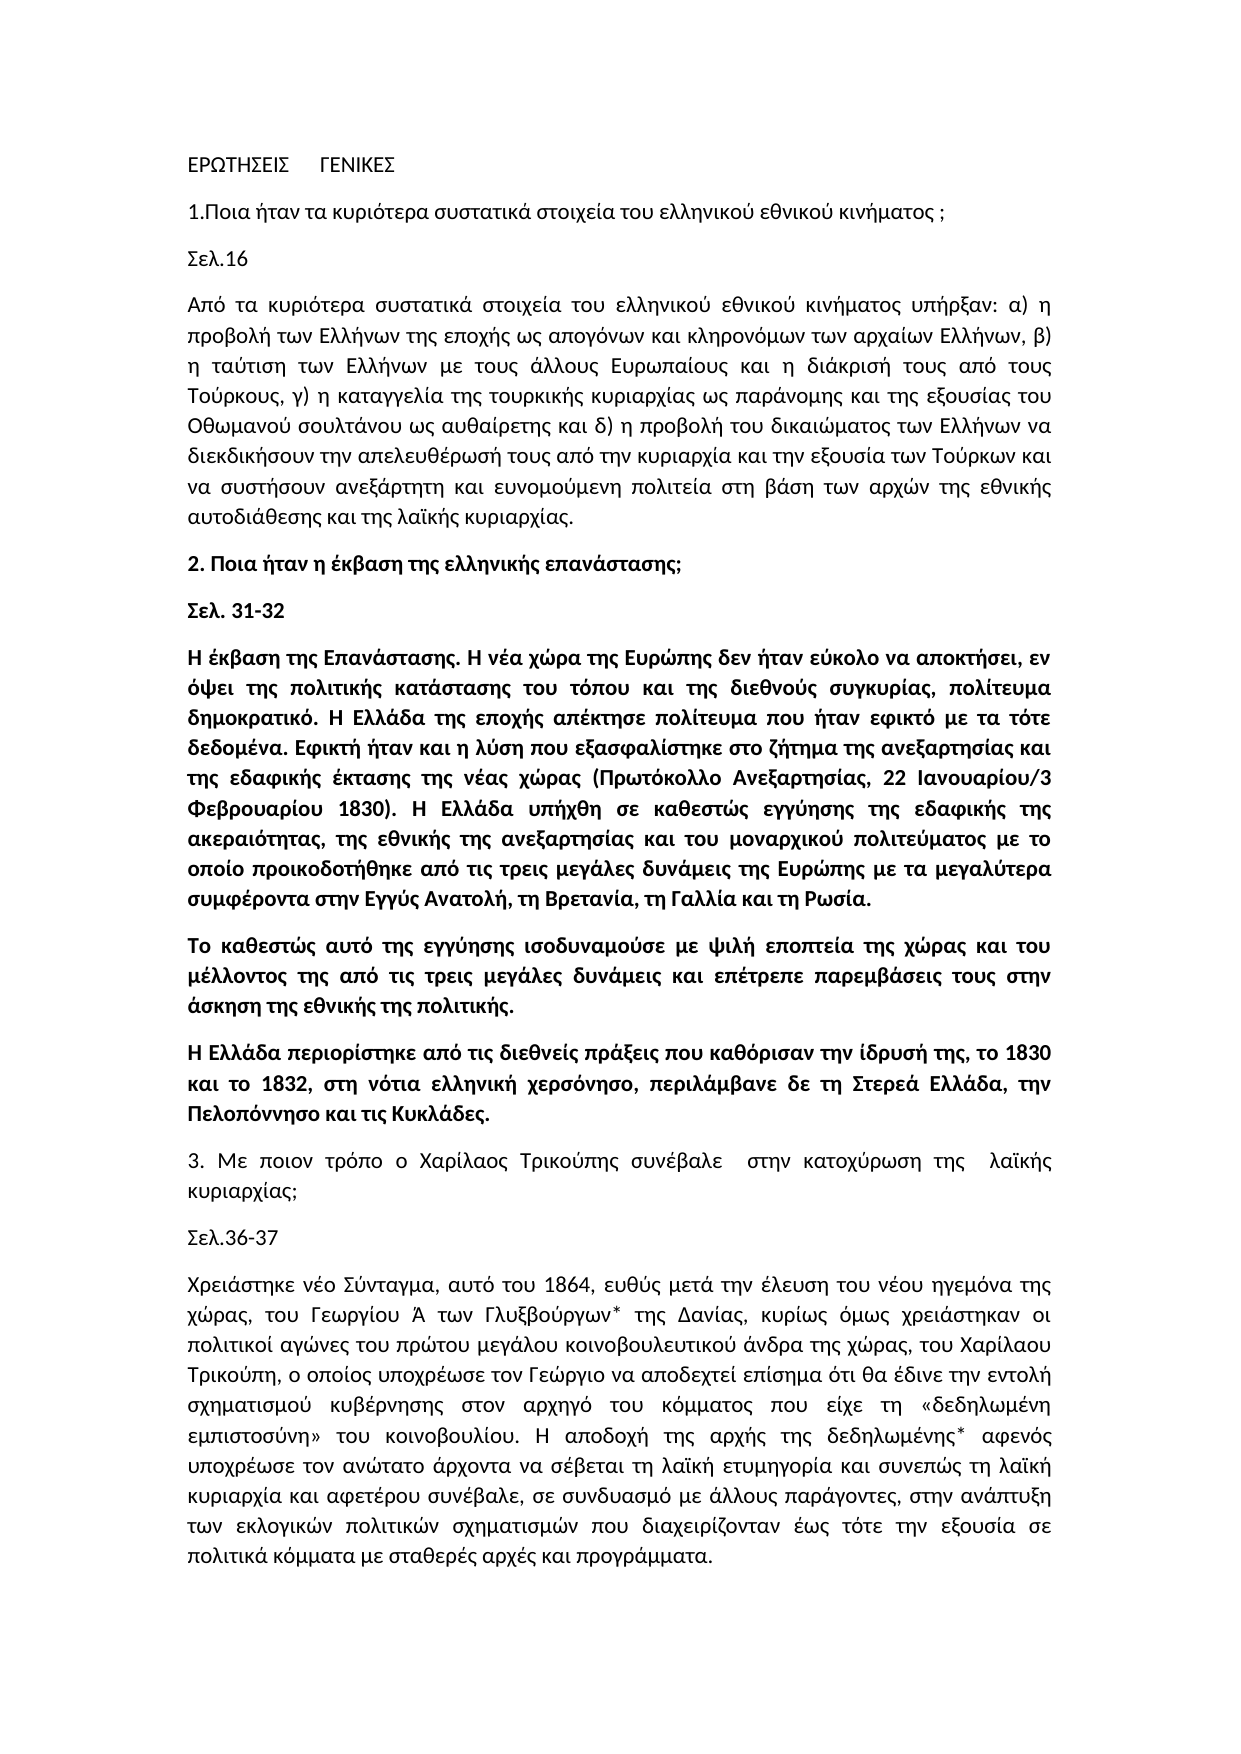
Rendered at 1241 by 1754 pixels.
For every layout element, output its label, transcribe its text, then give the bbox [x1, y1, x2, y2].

text Σελ.16 [187, 244, 1053, 272]
text Το καθεστώς αυτό της εγγύησης ισοδυναμούσε με ψιλή εποπτεία της χώρας και του μέλλοντος της από τις τρεις μεγάλες δυνάμεις και επέτρεπε παρεμβάσεις τους στην άσκηση της εθνικής της πολιτικής. [187, 931, 1053, 1020]
text 3. Με ποιον τρόπο ο Χαρίλαος Τρικούπης συνέβαλε στην κατοχύρωση της λαϊκής κυριαρχίας; [187, 1146, 1053, 1204]
text ΕΡΩΤΗΣΕΙΣ ΓΕΝΙΚΕΣ [187, 150, 1053, 178]
text Η έκβαση της Επανάστασης. Η νέα χώρα της Ευρώπης δεν ήταν εύκολο να αποκτήσει, εν όψει της πολιτικής κατάστασης του τόπου και της διεθνούς συγκυρίας, πολίτευμα δημοκρατικό. Η Ελλάδα της εποχής απέκτησε πολίτευμα που ήταν εφικτό με τα τότε δεδομένα. Εφικτή ήταν και η λύση που εξασφαλίστηκε στο ζήτημα της ανεξαρτησίας και της εδαφικής έκτασης της νέας χώρας (Πρωτόκολλο Ανεξαρτησίας, 22 Ιανουαρίου/3 Φεβρουαρίου 1830). Η Ελλάδα υπήχθη σε καθεστώς εγγύησης της εδαφικής της ακεραιότητας, της εθνικής της ανεξαρτησίας και του μοναρχικού πολιτεύματος με το οποίο προικοδοτήθηκε από τις τρεις μεγάλες δυνάμεις της Ευρώπης με τα μεγαλύτερα συμφέροντα στην Εγγύς Ανατολή, τη Βρετανία, τη Γαλλία και τη Ρωσία. [187, 643, 1053, 912]
text Η Ελλάδα περιορίστηκε από τις διεθνείς πράξεις που καθόρισαν την ίδρυσή της, το 1830 και το 1832, στη νότια ελληνική χερσόνησο, περιλάμβανε δε τη Στερεά Ελλάδα, την Πελοπόννησο και τις Κυκλάδες. [187, 1038, 1053, 1127]
text 2. Ποια ήταν η έκβαση της ελληνικής επανάστασης; [187, 549, 1053, 577]
text Χρειάστηκε νέο Σύνταγμα, αυτό του 1864, ευθύς μετά την έλευση του νέου ηγεμόνα της χώρας, του Γεωργίου Ά των Γλυξβούργων* της Δανίας, κυρίως όμως χρειάστηκαν οι πολιτικοί αγώνες του πρώτου μεγάλου κοινοβουλευτικού άνδρα της χώρας, του Χαρίλαου Τρικούπη, ο οποίος υποχρέωσε τον Γεώργιο να αποδεχτεί επίσημα ότι θα έδινε την εντολή σχηματισμού κυβέρνησης στον αρχηγό του κόμματος που είχε τη «δεδηλωμένη εμπιστοσύνη» του κοινοβουλίου. Η αποδοχή της αρχής της δεδηλωμένης* αφενός υποχρέωσε τον ανώτατο άρχοντα να σέβεται τη λαϊκή ετυμηγορία και συνεπώς τη λαϊκή κυριαρχία και αφετέρου συνέβαλε, σε συνδυασμό με άλλους παράγοντες, στην ανάπτυξη των εκλογικών πολιτικών σχηματισμών που διαχειρίζονταν έως τότε την εξουσία σε πολιτικά κόμματα με σταθερές αρχές και προγράμματα. [187, 1270, 1053, 1570]
text 1.Ποια ήταν τα κυριότερα συστατικά στοιχεία του ελληνικού εθνικού κινήματος ; [187, 197, 1053, 225]
text Σελ. 31-32 [187, 596, 1053, 624]
text Από τα κυριότερα συστατικά στοιχεία του ελληνικού εθνικού κινήματος υπήρξαν: α) η προβολή των Ελλήνων της εποχής ως απογόνων και κληρονόμων των αρχαίων Ελλήνων, β) η ταύτιση των Ελλήνων με τους άλλους Ευρωπαίους και η διάκρισή τους από τους Τούρκους, γ) η καταγγελία της τουρκικής κυριαρχίας ως παράνομης και της εξουσίας του Οθωμανού σουλτάνου ως αυθαίρετης και δ) η προβολή του δικαιώματος των Ελλήνων να διεκδικήσουν την απελευθέρωσή τους από την κυριαρχία και την εξουσία των Τούρκων και να συστήσουν ανεξάρτητη και ευνομούμενη πολιτεία στη βάση των αρχών της εθνικής αυτοδιάθεσης και της λαϊκής κυριαρχίας. [187, 291, 1053, 530]
text Σελ.36-37 [187, 1223, 1053, 1251]
